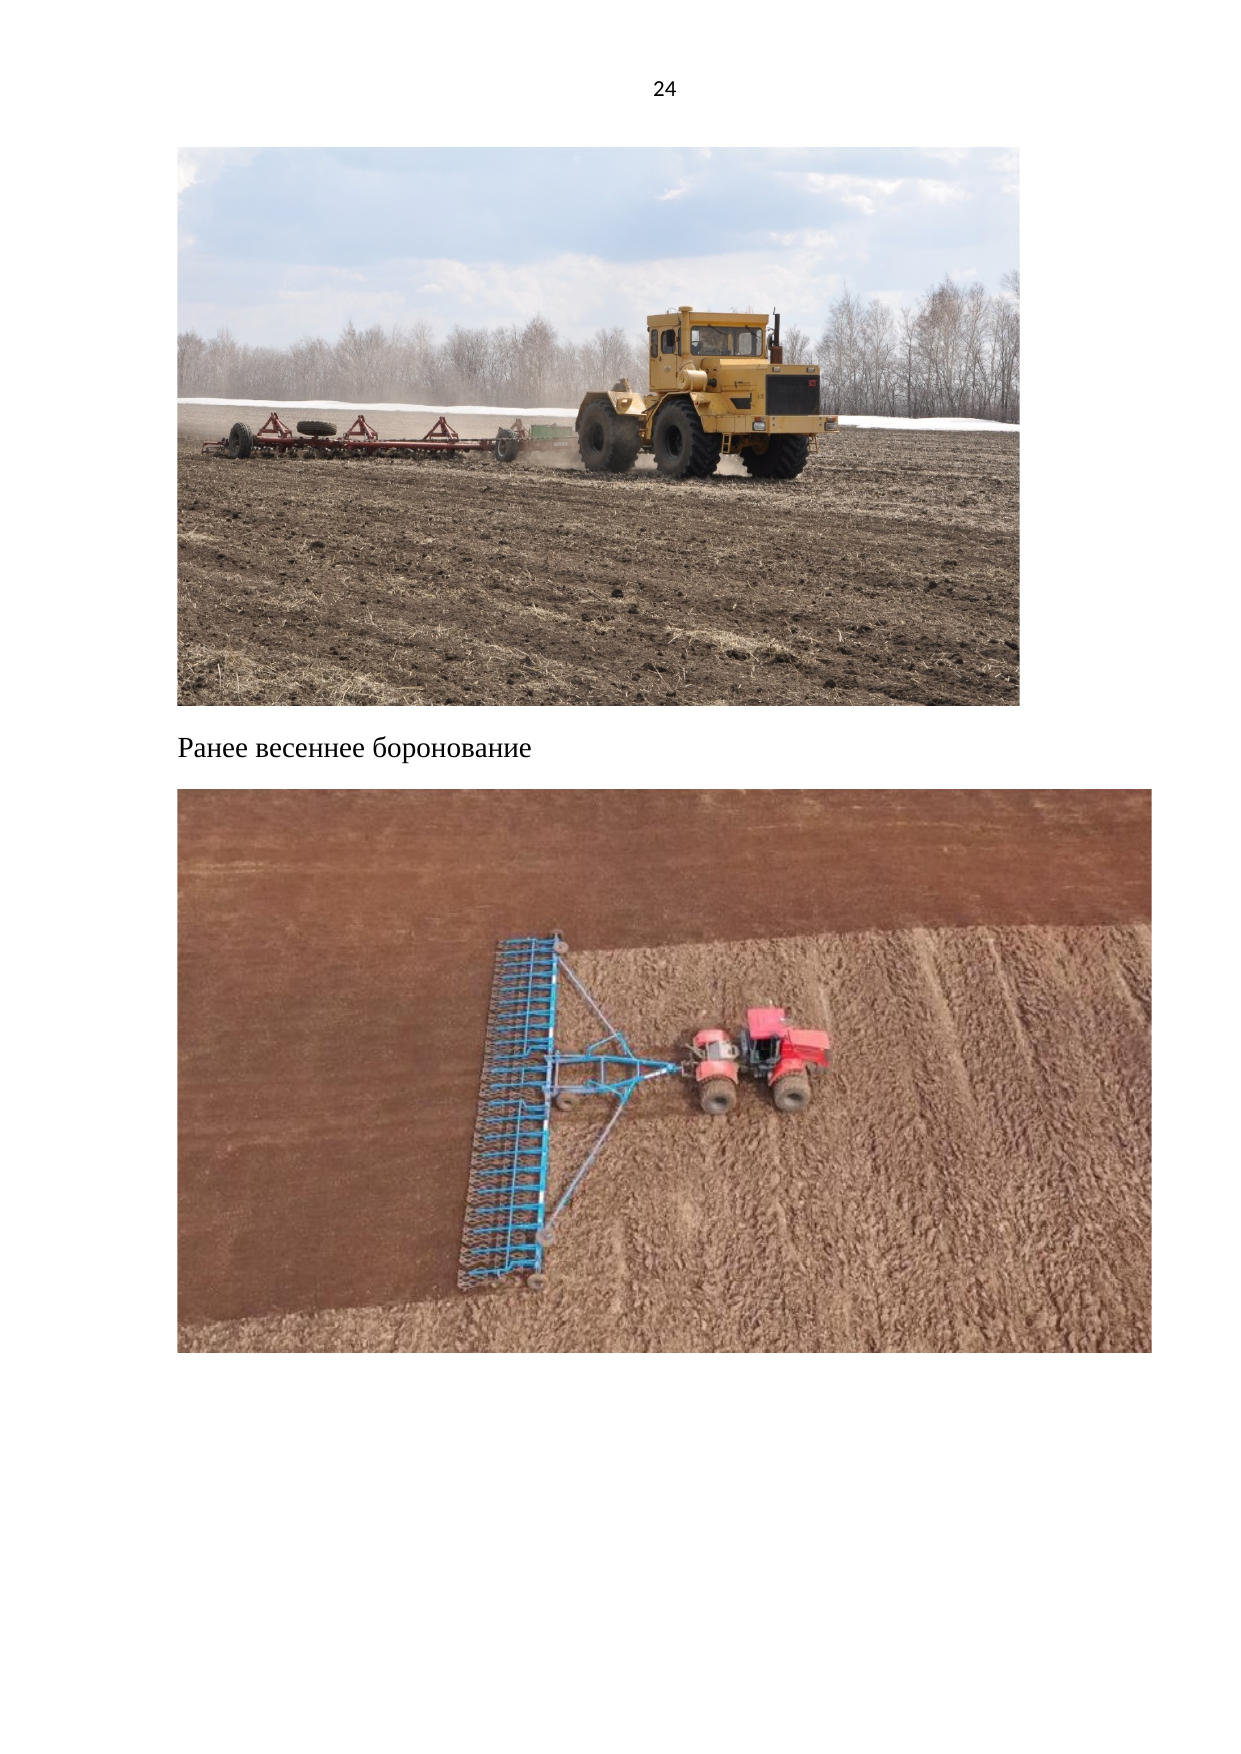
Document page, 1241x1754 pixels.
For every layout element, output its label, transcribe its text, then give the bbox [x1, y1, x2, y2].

picture [177, 789, 1152, 1353]
picture [177, 147, 1020, 706]
text Ранее весеннее боронование [177, 730, 1152, 764]
